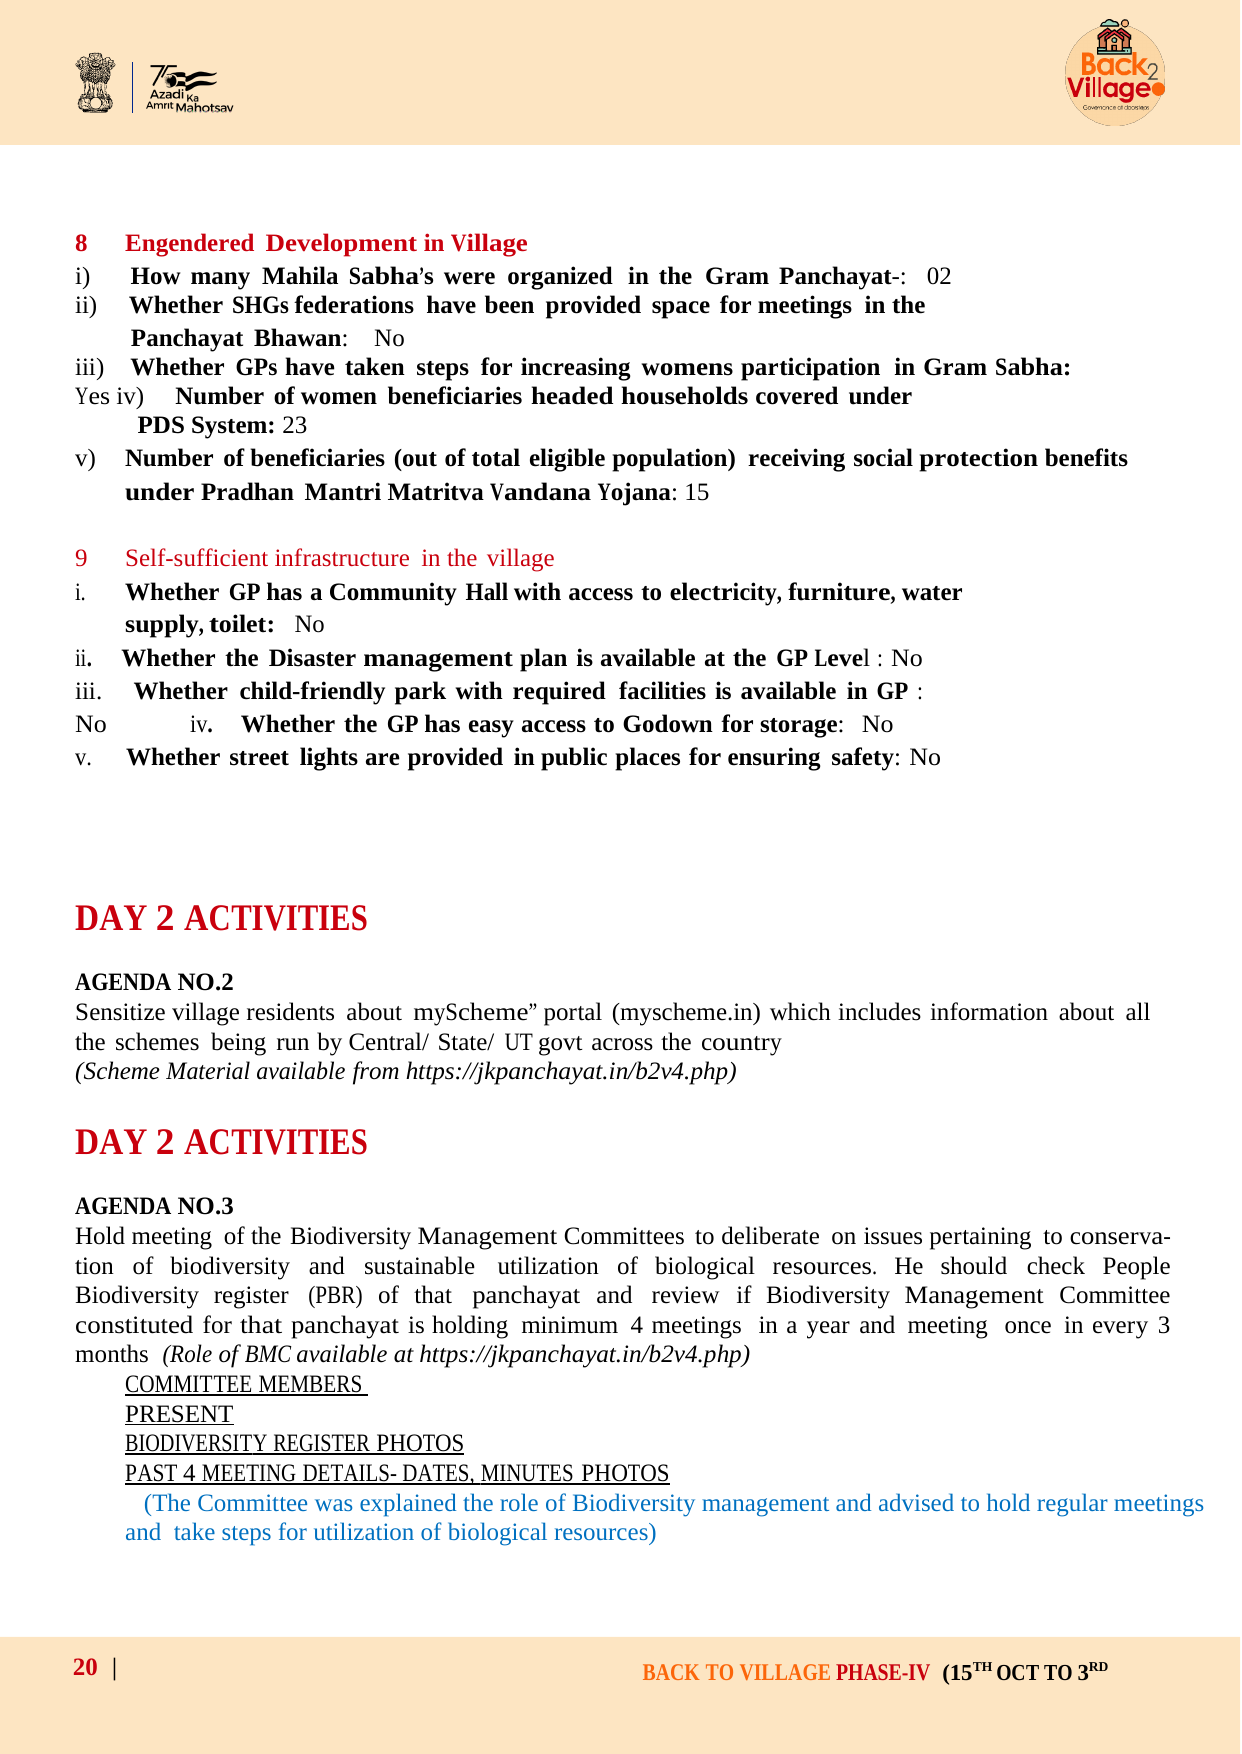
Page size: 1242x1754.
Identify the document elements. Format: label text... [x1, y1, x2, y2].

picture [73, 50, 118, 115]
text (The Committee was explained the role of Biodiversity management and advised to hold regular meetings and take steps for utilization of biological resources) [125, 1488, 1242, 1546]
text PAST 4 MEETING DETAILS- DATES, MINUTES PHOTOS [125, 1458, 1242, 1487]
text v) Number of beneficiaries (out of total eligible population) receiving social protection benefits [75, 443, 1155, 472]
text v. Whether street lights are provided in public places for ensuring safety: No [75, 742, 944, 771]
text Panchayat Bhawan: No [75, 323, 952, 352]
text iii) Whether GPs have taken steps for increasing womens participation in Gram Sabha: Yes iv) Number of women beneficiaries headed households covered under [75, 352, 1072, 410]
text AGENDA NO.3 [75, 1191, 237, 1220]
picture [1063, 17, 1166, 126]
text 8 Engendered Development in Village [75, 228, 530, 257]
text Sensitize village residents about myScheme” portal (myscheme.in) which includes information about all the schemes being run by Central/ State/ UT govt across the country [75, 997, 1152, 1055]
text DAY 2 ACTIVITIES [75, 895, 371, 938]
text ii. Whether the Disaster management plan is available at the GP Level : No iii. Whether child-friendly park with required facilities is available in GP : No iv. Whether the GP has easy access to Godown for storage: No [75, 643, 923, 737]
text i. Whether GP has a Community Hall with access to electricity, furniture, water supply, toilet: No [75, 577, 996, 638]
text under Pradhan Mantri Matritva Vandana Yojana: 15 [75, 477, 1155, 505]
text COMMITTEE MEMBERS PRESENT [125, 1396, 368, 1427]
text (Scheme Material available from https://jkpanchayat.in/b2v4.php) [75, 1056, 740, 1085]
text Hold meeting of the Biodiversity Management Committees to deliberate on issues pertaining to conserva- tion of biodiversity and sustainable utilization of biological resources. He should check People Biodiversity register (PBR) of that panchayat and review if Biodiversity Management Committee constituted for that panchayat is holding minimum 4 meetings in a year and meeting once in every 3 months (Role of BMC available at https://jkpanchayat.in/b2v4.php) [75, 1221, 1171, 1368]
picture [143, 60, 235, 115]
text 9 Self-sufficient infrastructure in the village [75, 543, 557, 572]
text PDS System: 23 [75, 410, 1072, 439]
text AGENDA NO.2 [75, 967, 237, 996]
text BIODIVERSITY REGISTER PHOTOS [125, 1428, 1242, 1457]
text i) How many Mahila Sabha’s were organized in the Gram Panchayat-: 02 ii) Whether SHGs federations have been provided space for meetings in the [75, 261, 952, 319]
text COMMITTEE MEMBERS PRESENT [125, 1369, 368, 1394]
text DAY 2 ACTIVITIES [75, 1119, 371, 1163]
